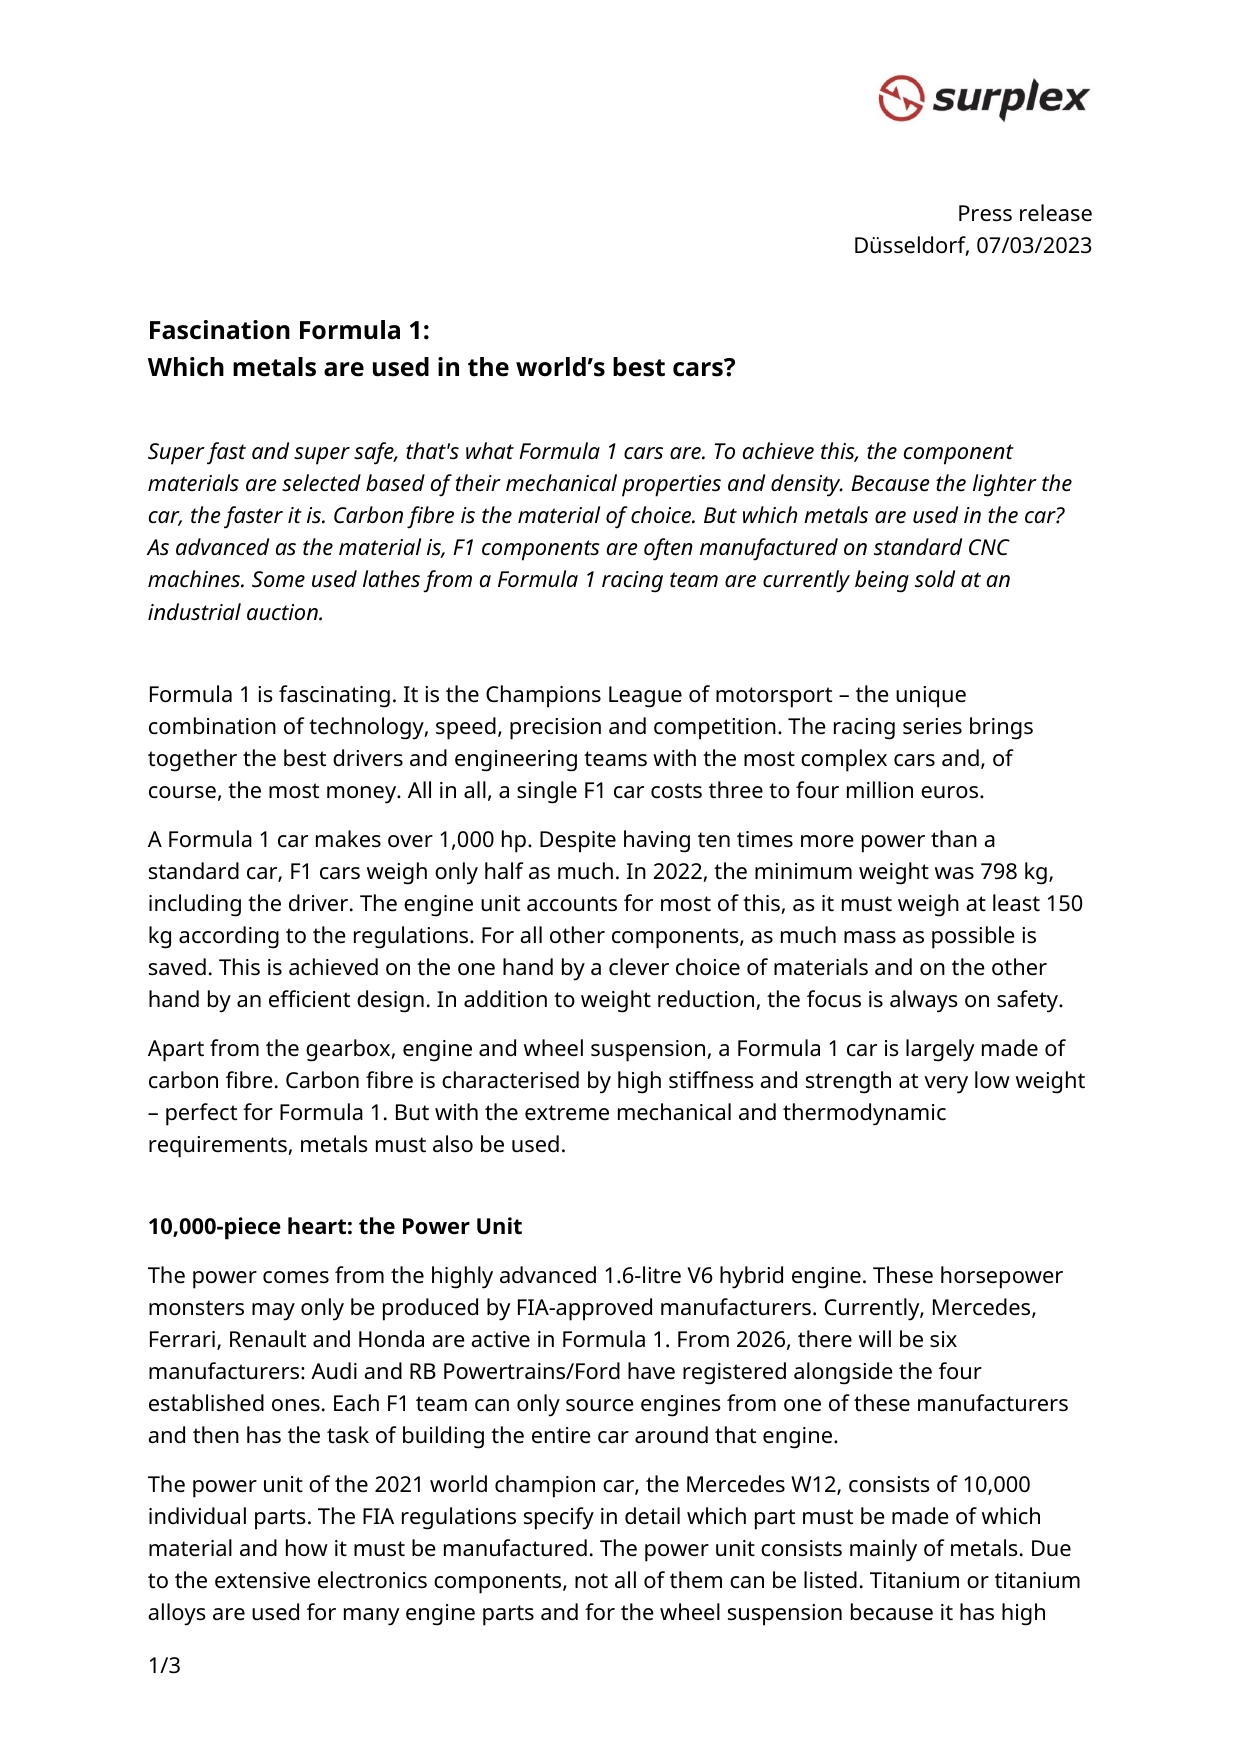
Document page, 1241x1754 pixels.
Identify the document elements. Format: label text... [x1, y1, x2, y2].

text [148, 1469, 1093, 1627]
text 10,000-piece heart: the Power Unit [148, 1211, 1093, 1241]
text Apart from the gearbox, engine and wheel suspension, a Formula 1 car is largely made of carbon fibre. Carbon fibre is characterised by high stiffness and strength at very low weight – perfect for Formula 1. But with the extreme mechanical and thermodynamic requirements, metals must also be used. [148, 1033, 1093, 1159]
text Formula 1 is fascinating. It is the Champions League of motorsport – the unique combination of technology, speed, precision and competition. The racing series brings together the best drivers and engineering teams with the most complex cars and, of course, the most money. All in all, a single F1 car costs three to four million euros. [148, 679, 1093, 805]
text Super fast and super safe, that's what Formula 1 cars are. To achieve this, the component materials are selected based of their mechanical properties and density. Because the lighter the car, the faster it is. Carbon fibre is the material of choice. But which metals are used in the car? As advanced as the material is, F1 components are often manufactured on standard CNC machines. Some used lathes from a Formula 1 racing team are currently being sold at an industrial auction. [148, 436, 1093, 626]
text Press release Düsseldorf, 07/03/2023 [148, 198, 1093, 260]
text Fascination Formula 1: Which metals are used in the world’s best cars? [148, 313, 1093, 383]
text A Formula 1 car makes over 1,000 hp. Despite having ten times more power than a standard car, F1 cars weigh only half as much. In 2022, the minimum weight was 798 kg, including the driver. The engine unit accounts for most of this, as it must weigh at least 150 kg according to the regulations. For all other components, as much mass as possible is saved. This is achieved on the one hand by a clever choice of materials and on the other hand by an efficient design. In addition to weight reduction, the focus is always on safety. [148, 824, 1093, 1014]
text The power comes from the highly advanced 1.6-litre V6 hybrid engine. These horsepower monsters may only be produced by FIA-approved manufacturers. Currently, Mercedes, Ferrari, Renault and Honda are active in Formula 1. From 2026, there will be six manufacturers: Audi and RB Powertrains/Ford have registered alongside the four established ones. Each F1 team can only source engines from one of these manufacturers and then has the task of building the entire car around that engine. [148, 1260, 1093, 1450]
picture [875, 73, 1093, 123]
